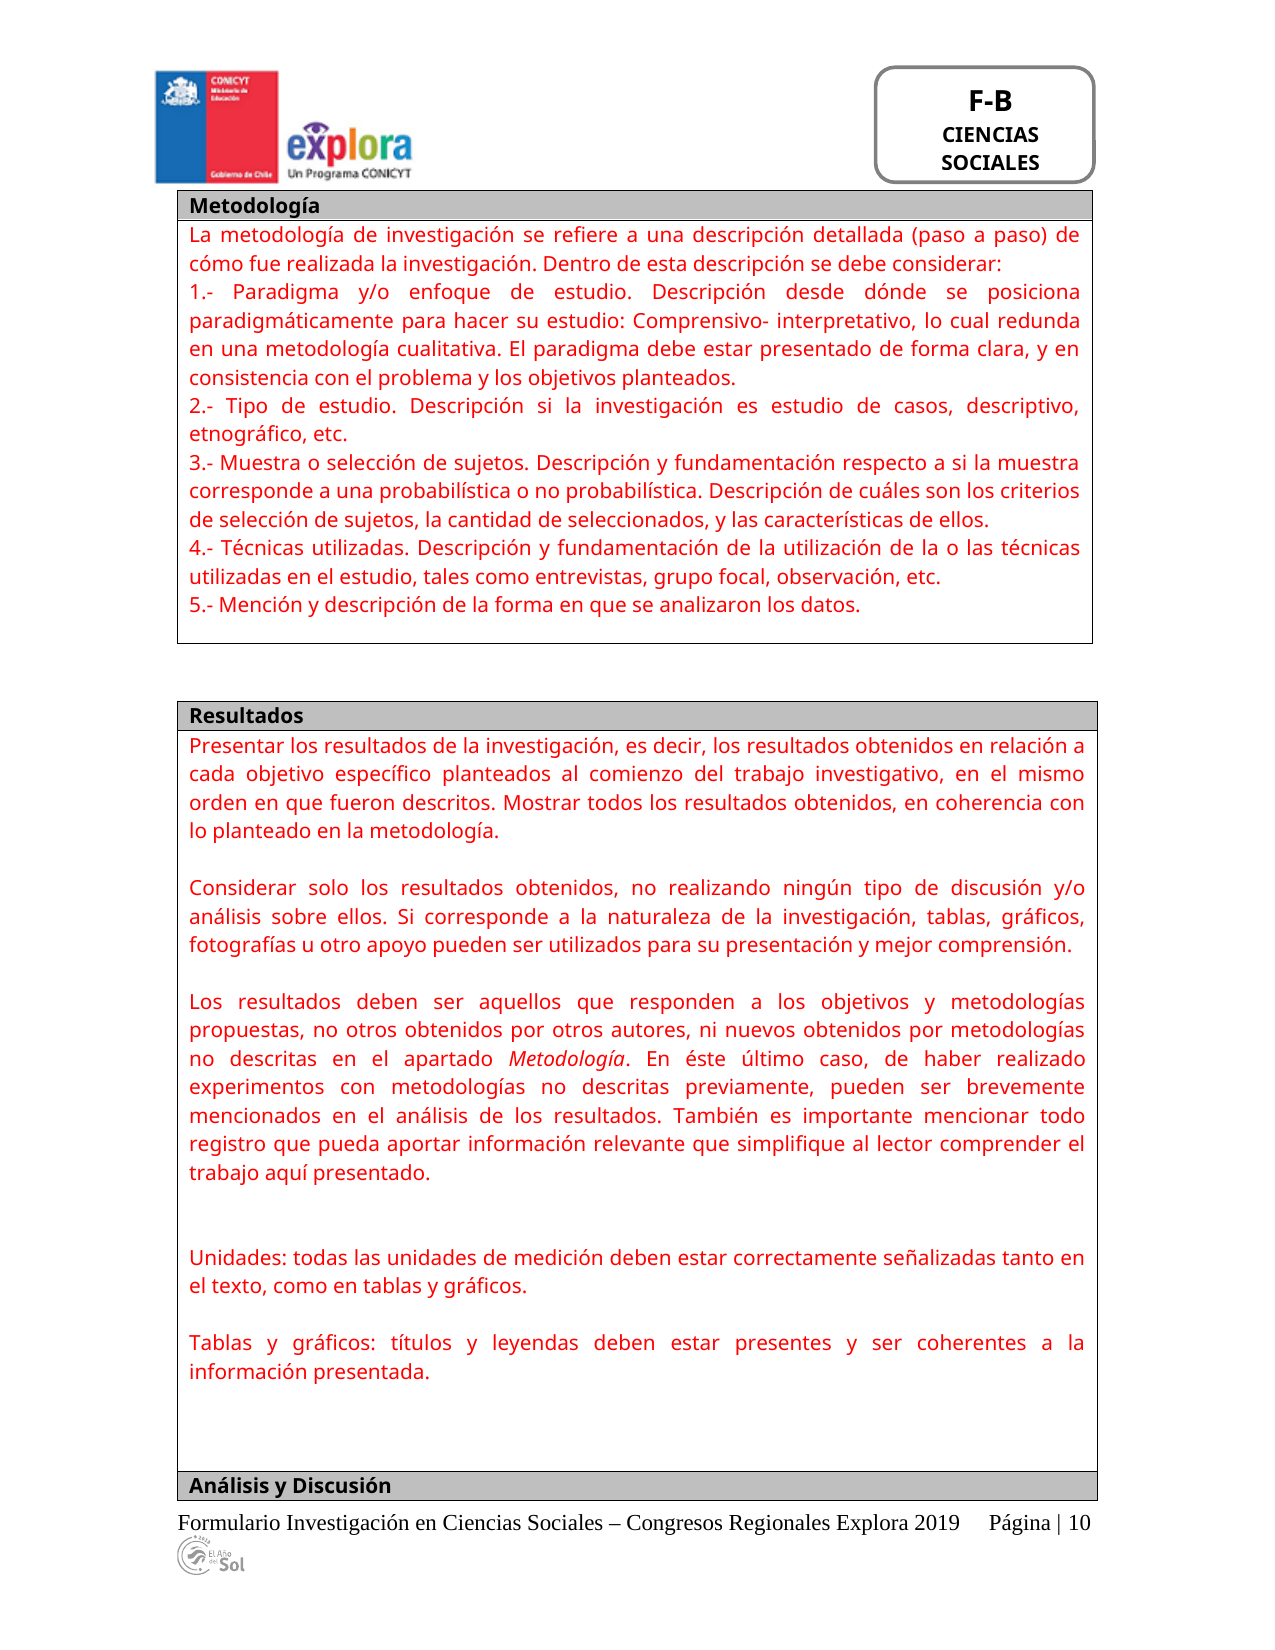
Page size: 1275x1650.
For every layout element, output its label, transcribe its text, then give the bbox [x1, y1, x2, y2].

table_cell Análisis y Discusión [178, 1472, 1097, 1500]
table_header Metodología [178, 191, 1092, 219]
picture [147, 68, 419, 190]
table_cell Presentar los resultados de la investigación, es decir, los resultados obtenidos en relación a cada objetivo específico planteados al comienzo del trabajo investigativo, en el mismo orden en que fueron descritos. Mostrar todos los resultados obtenidos, en coherencia con lo planteado en la metodología. Considerar solo los resultados obtenidos, no realizando ningún tipo de discusión y/o análisis sobre ellos. Si corresponde a la naturaleza de la investigación, tablas, gráficos, fotografías u otro apoyo pueden ser utilizados para su presentación y mejor comprensión. Los resultados deben ser aquellos que responden a los objetivos y metodologías propuestas, no otros obtenidos por otros autores, ni nuevos obtenidos por metodologías no descritas en el apartado Metodología. En éste último caso, de haber realizado experimentos con metodologías no descritas previamente, pueden ser brevemente mencionados en el análisis de los resultados. También es importante mencionar todo registro que pueda aportar información relevante que simplifique al lector comprender el trabajo aquí presentado. Unidades: todas las unidades de medición deben estar correctamente señalizadas tanto en el texto, como en tablas y gráficos. Tablas y gráficos: títulos y leyendas deben estar presentes y ser coherentes a la información presentada. [178, 731, 1097, 1471]
table_header Resultados [178, 702, 1097, 730]
table_cell La metodología de investigación se refiere a una descripción detallada (paso a paso) de cómo fue realizada la investigación. Dentro de esta descripción se debe considerar: 1.- Paradigma y/o enfoque de estudio. Descripción desde dónde se posiciona paradigmáticamente para hacer su estudio: Comprensivo- interpretativo, lo cual redunda en una metodología cualitativa. El paradigma debe estar presentado de forma clara, y en consistencia con el problema y los objetivos planteados. 2.- Tipo de estudio. Descripción si la investigación es estudio de casos, descriptivo, etnográfico, etc. 3.- Muestra o selección de sujetos. Descripción y fundamentación respecto a si la muestra corresponde a una probabilística o no probabilística. Descripción de cuáles son los criterios de selección de sujetos, la cantidad de seleccionados, y las características de ellos. 4.- Técnicas utilizadas. Descripción y fundamentación de la utilización de la o las técnicas utilizadas en el estudio, tales como entrevistas, grupo focal, observación, etc. 5.- Mención y descripción de la forma en que se analizaron los datos. [178, 221, 1092, 643]
